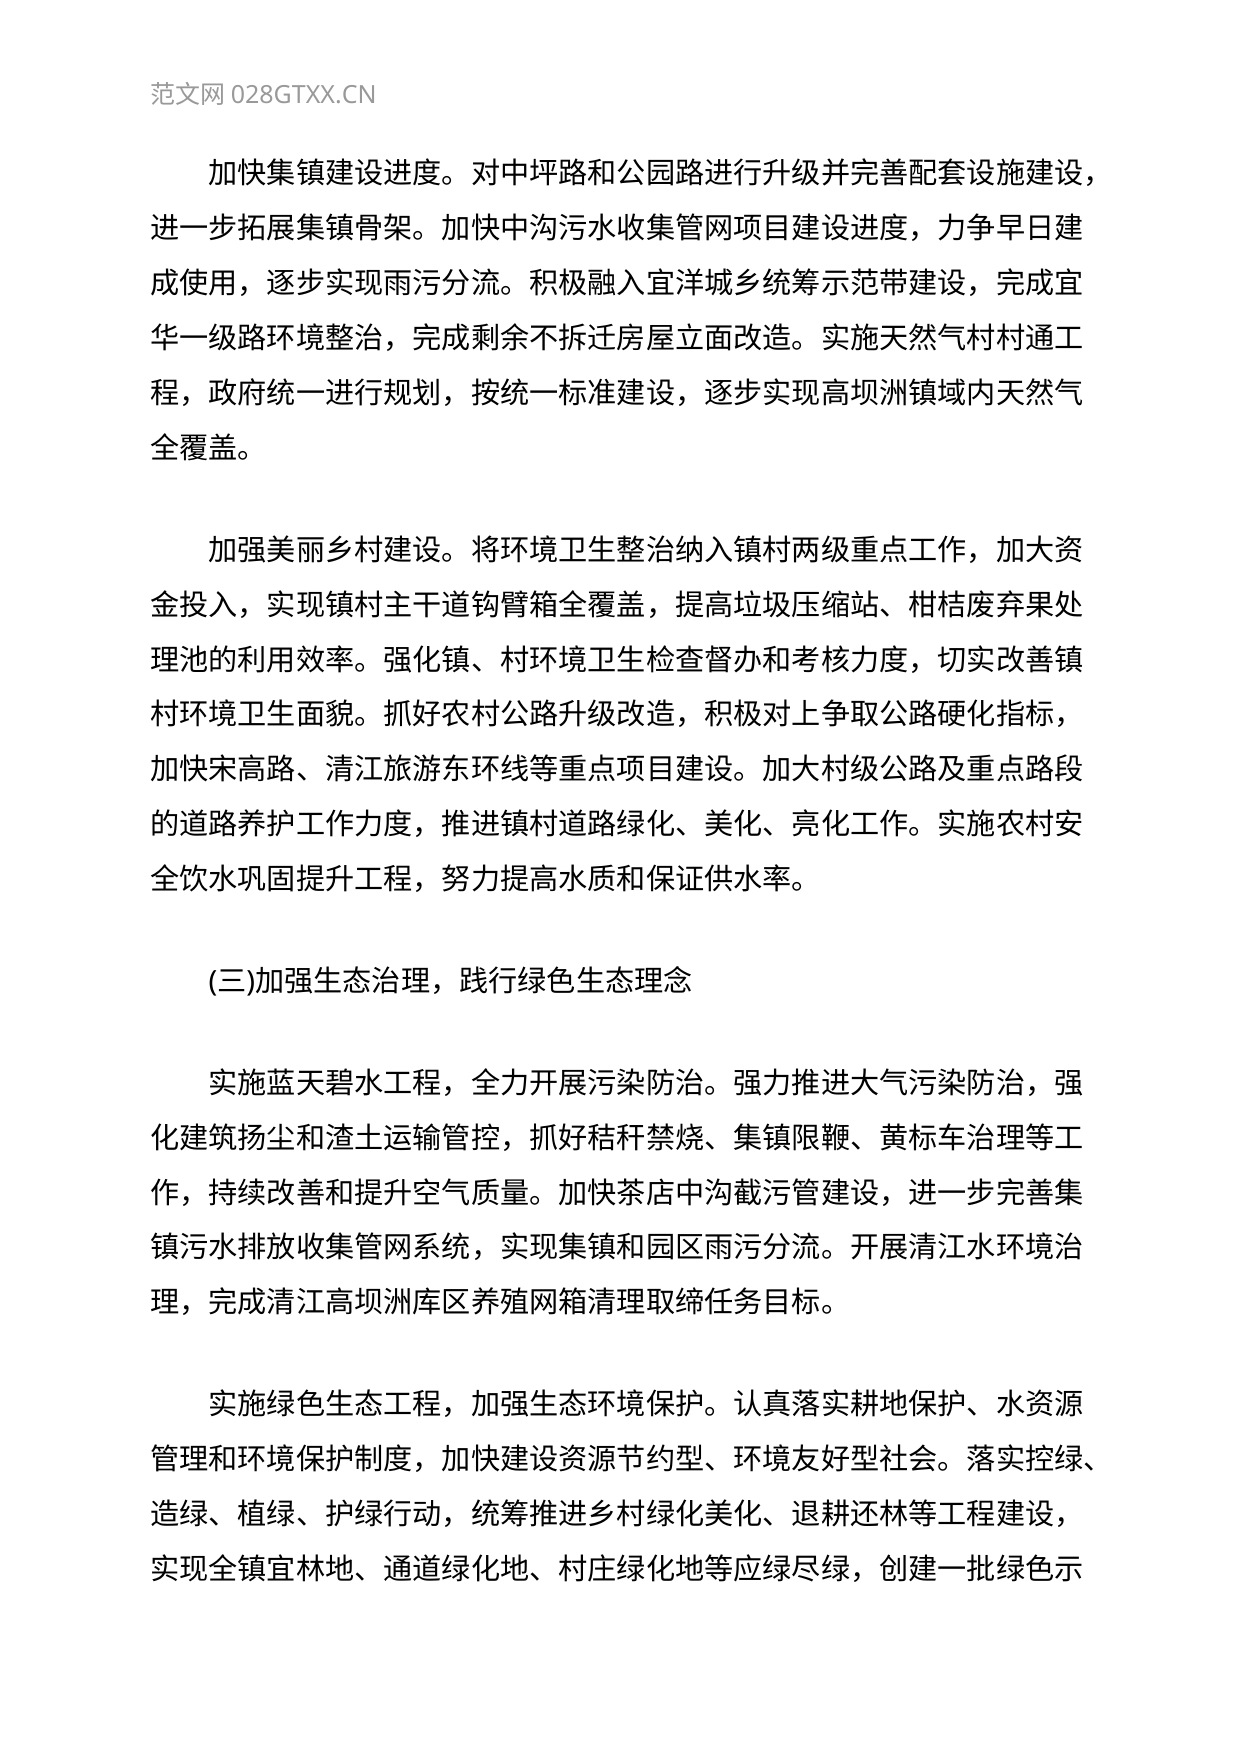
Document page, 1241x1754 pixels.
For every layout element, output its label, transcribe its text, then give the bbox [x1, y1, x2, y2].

text 加快集镇建设进度。对中坪路和公园路进行升级并完善配套设施建设，进一步拓展集镇骨架。加快中沟污水收集管网项目建设进度，力争早日建成使用，逐步实现雨污分流。积极融入宜洋城乡统筹示范带建设，完成宜华一级路环境整治，完成剩余不拆迁房屋立面改造。实施天然气村村通工程，政府统一进行规划，按统一标准建设，逐步实现高坝洲镇域内天然气全覆盖。 [150, 150, 1090, 467]
text 加强美丽乡村建设。将环境卫生整治纳入镇村两级重点工作，加大资金投入，实现镇村主干道钩臂箱全覆盖，提高垃圾压缩站、柑桔废弃果处理池的利用效率。强化镇、村环境卫生检查督办和考核力度，切实改善镇村环境卫生面貌。抓好农村公路升级改造，积极对上争取公路硬化指标，加快宋高路、清江旅游东环线等重点项目建设。加大村级公路及重点路段的道路养护工作力度，推进镇村道路绿化、美化、亮化工作。实施农村安全饮水巩固提升工程，努力提高水质和保证供水率。 [150, 526, 1090, 898]
text (三)加强生态治理，践行绿色生态理念 [150, 957, 1090, 1000]
text 实施蓝天碧水工程，全力开展污染防治。强力推进大气污染防治，强化建筑扬尘和渣土运输管控，抓好秸秆禁烧、集镇限鞭、黄标车治理等工作，持续改善和提升空气质量。加快茶店中沟截污管建设，进一步完善集镇污水排放收集管网系统，实现集镇和园区雨污分流。开展清江水环境治理，完成清江高坝洲库区养殖网箱清理取缔任务目标。 [150, 1059, 1090, 1321]
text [150, 1381, 1090, 1588]
